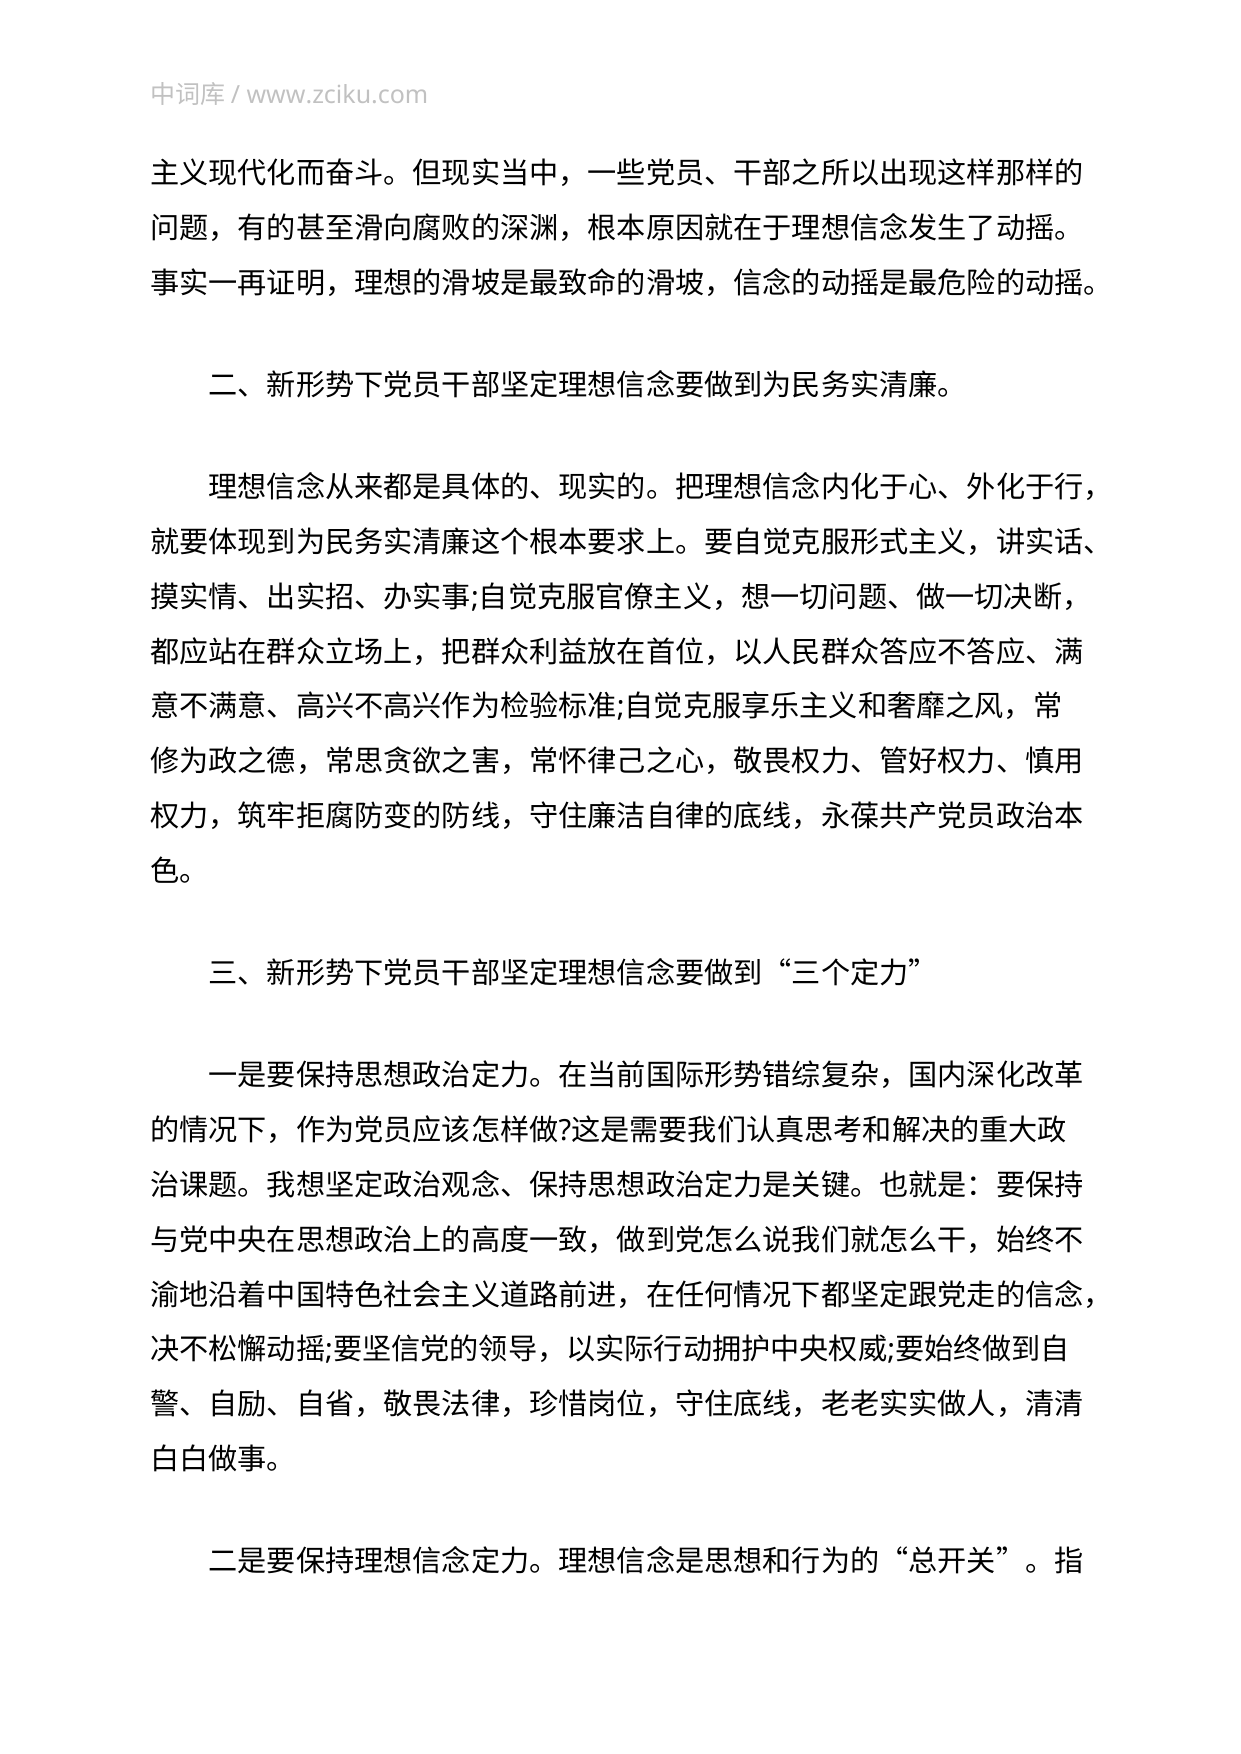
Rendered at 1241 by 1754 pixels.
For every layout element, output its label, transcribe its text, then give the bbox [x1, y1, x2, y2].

text 二、新形势下党员干部坚定理想信念要做到为民务实清廉。 [150, 362, 1090, 404]
text 三、新形势下党员干部坚定理想信念要做到“三个定力” [150, 949, 1090, 992]
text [150, 150, 1090, 302]
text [150, 1538, 1090, 1580]
text 理想信念从来都是具体的、现实的。把理想信念内化于心、外化于行，就要体现到为民务实清廉这个根本要求上。要自觉克服形式主义，讲实话、摸实情、出实招、办实事;自觉克服官僚主义，想一切问题、做一切决断，都应站在群众立场上，把群众利益放在首位，以人民群众答应不答应、满意不满意、高兴不高兴作为检验标准;自觉克服享乐主义和奢靡之风，常修为政之德，常思贪欲之害，常怀律己之心，敬畏权力、管好权力、慎用权力，筑牢拒腐防变的防线，守住廉洁自律的底线，永葆共产党员政治本色。 [150, 463, 1090, 890]
text 一是要保持思想政治定力。在当前国际形势错综复杂，国内深化改革的情况下，作为党员应该怎样做?这是需要我们认真思考和解决的重大政治课题。我想坚定政治观念、保持思想政治定力是关键。也就是：要保持与党中央在思想政治上的高度一致，做到党怎么说我们就怎么干，始终不渝地沿着中国特色社会主义道路前进，在任何情况下都坚定跟党走的信念，决不松懈动摇;要坚信党的领导，以实际行动拥护中央权威;要始终做到自警、自励、自省，敬畏法律，珍惜岗位，守住底线，老老实实做人，清清白白做事。 [150, 1051, 1090, 1478]
